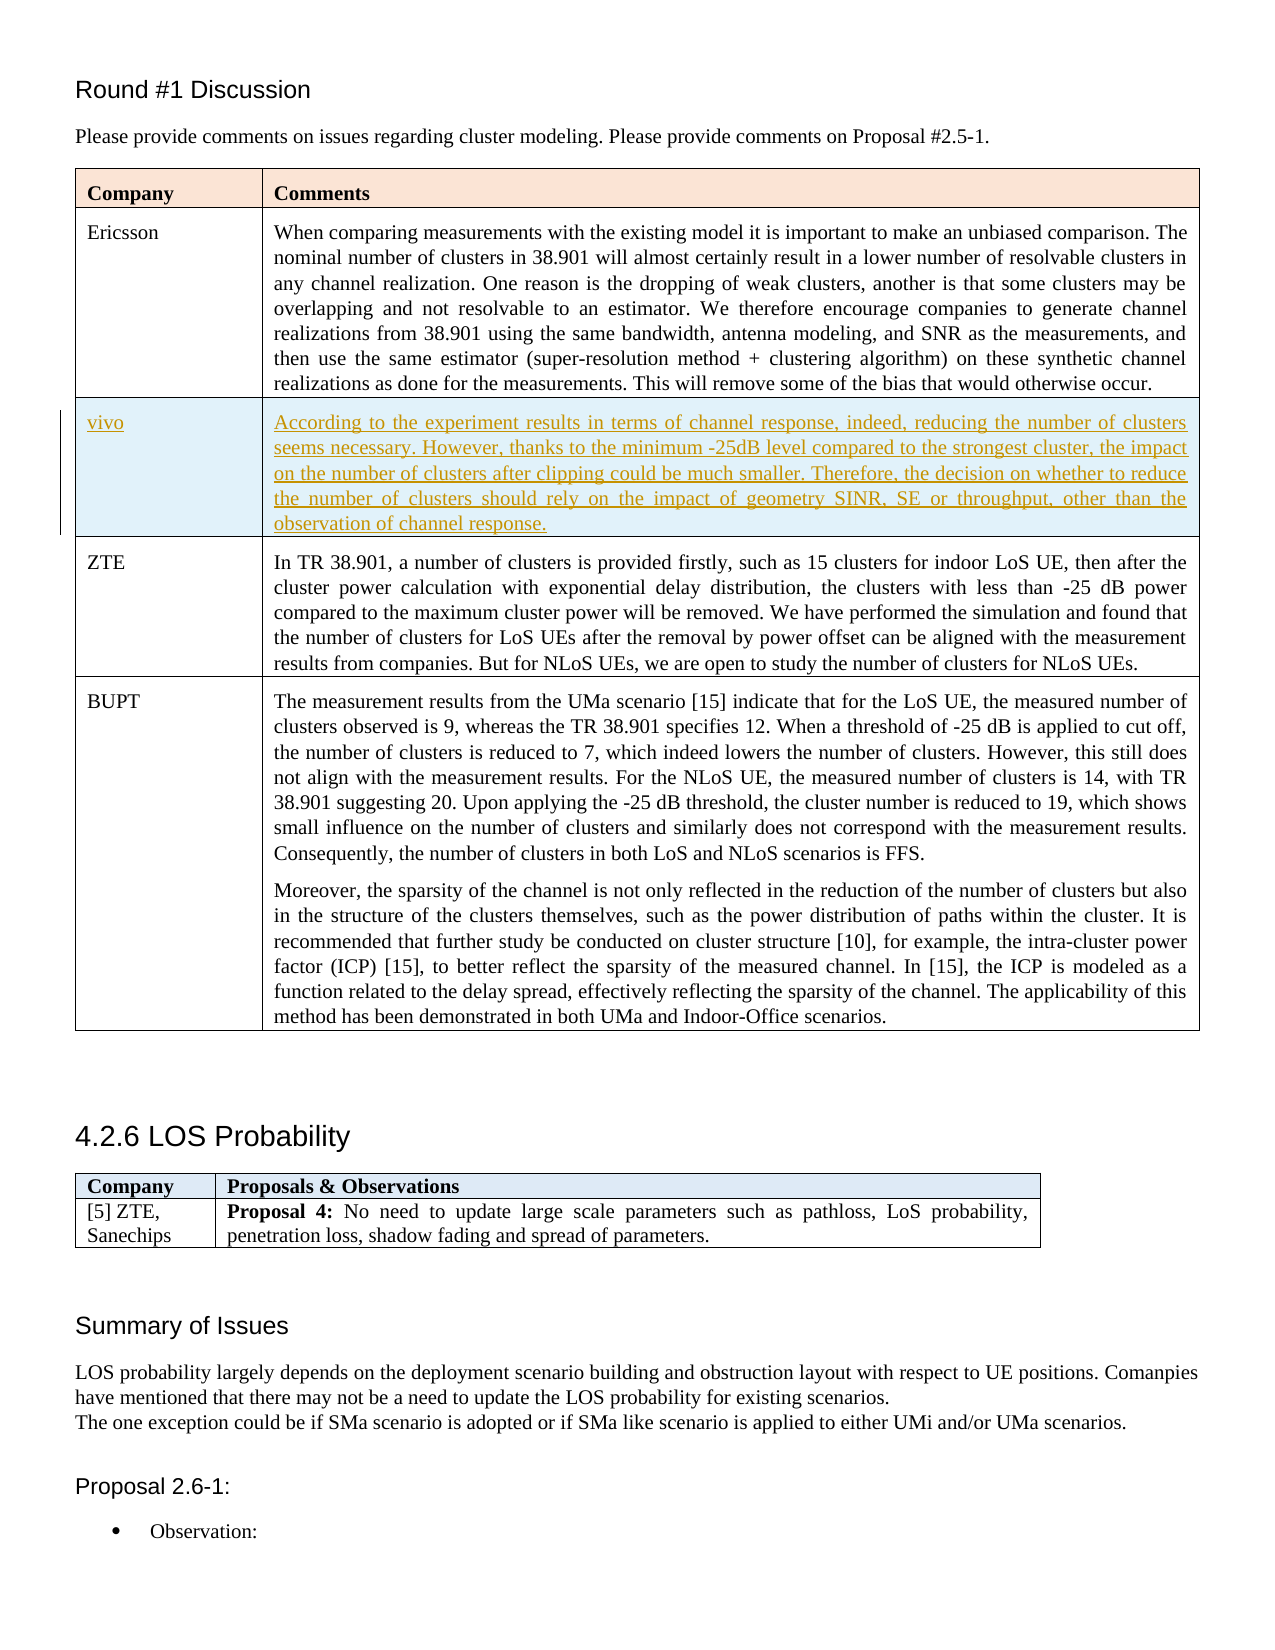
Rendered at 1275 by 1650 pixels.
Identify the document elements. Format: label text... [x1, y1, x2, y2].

table_header Proposals & Observations [216, 1174, 1040, 1198]
table_cell In TR 38.901, a number of clusters is provided firstly, such as 15 clusters for indoor LoS UE, then after the cluster power calculation with exponential delay distribution, the clusters with less than -25 dB power compared to the maximum cluster power will be removed. We have performed the simulation and found that the number of clusters for LoS UEs after the removal by power offset can be aligned with the measurement results from companies. But for NLoS UEs, we are open to study the number of clusters for NLoS UEs. [263, 537, 1199, 676]
table_cell BUPT [76, 677, 262, 1029]
table_cell The measurement results from the UMa scenario [15] indicate that for the LoS UE, the measured number of clusters observed is 9, whereas the TR 38.901 specifies 12. When a threshold of -25 dB is applied to cut off, the number of clusters is reduced to 7, which indeed lowers the number of clusters. However, this still does not align with the measurement results. For the NLoS UE, the measured number of clusters is 14, with TR 38.901 suggesting 20. Upon applying the -25 dB threshold, the cluster number is reduced to 19, which shows small influence on the number of clusters and similarly does not correspond with the measurement results. Consequently, the number of clusters in both LoS and NLoS scenarios is FFS. Moreover, the sparsity of the channel is not only reflected in the reduction of the number of clusters but also in the structure of the clusters themselves, such as the power distribution of paths within the cluster. It is recommended that further study be conducted on cluster structure [10], for example, the intra-cluster power factor (ICP) [15], to better reflect the sparsity of the measured channel. In [15], the ICP is modeled as a function related to the delay spread, effectively reflecting the sparsity of the channel. The applicability of this method has been demonstrated in both UMa and Indoor-Office scenarios. [263, 677, 1199, 1029]
subtitle Round #1 Discussion [75, 75, 1200, 104]
text The one exception could be if SMa scenario is adopted or if SMa like scenario is applied to either UMi and/or UMa scenarios. [75, 1410, 1200, 1434]
subtitle 4.2.6 LOS Probability [75, 1119, 1200, 1152]
table_cell Proposal 4: No need to update large scale parameters such as pathloss, LoS probability, penetration loss, shadow fading and spread of parameters. [216, 1199, 1040, 1247]
list Observation: [112, 1519, 1200, 1543]
subtitle Proposal 2.6-1: [75, 1473, 1200, 1499]
table_cell [5] ZTE, Sanechips [76, 1199, 215, 1247]
table_header Comments [263, 169, 1199, 207]
table_header Company [76, 169, 262, 207]
text LOS probability largely depends on the deployment scenario building and obstruction layout with respect to UE positions. Comanpies have mentioned that there may not be a need to update the LOS probability for existing scenarios. [75, 1360, 1200, 1409]
subtitle Summary of Issues [75, 1311, 1200, 1339]
table_cell When comparing measurements with the existing model it is important to make an unbiased comparison. The nominal number of clusters in 38.901 will almost certainly result in a lower number of resolvable clusters in any channel realization. One reason is the dropping of weak clusters, another is that some clusters may be overlapping and not resolvable to an estimator. We therefore encourage companies to generate channel realizations from 38.901 using the same bandwidth, antenna modeling, and SNR as the measurements, and then use the same estimator (super-resolution method + clustering algorithm) on these synthetic channel realizations as done for the measurements. This will remove some of the bias that would otherwise occur. [263, 208, 1199, 397]
table_header Company [76, 1174, 215, 1198]
table_cell Ericsson [76, 208, 262, 397]
text Please provide comments on issues regarding cluster modeling. Please provide comments on Proposal #2.5-1. [75, 124, 1200, 148]
table_cell ZTE [76, 537, 262, 676]
